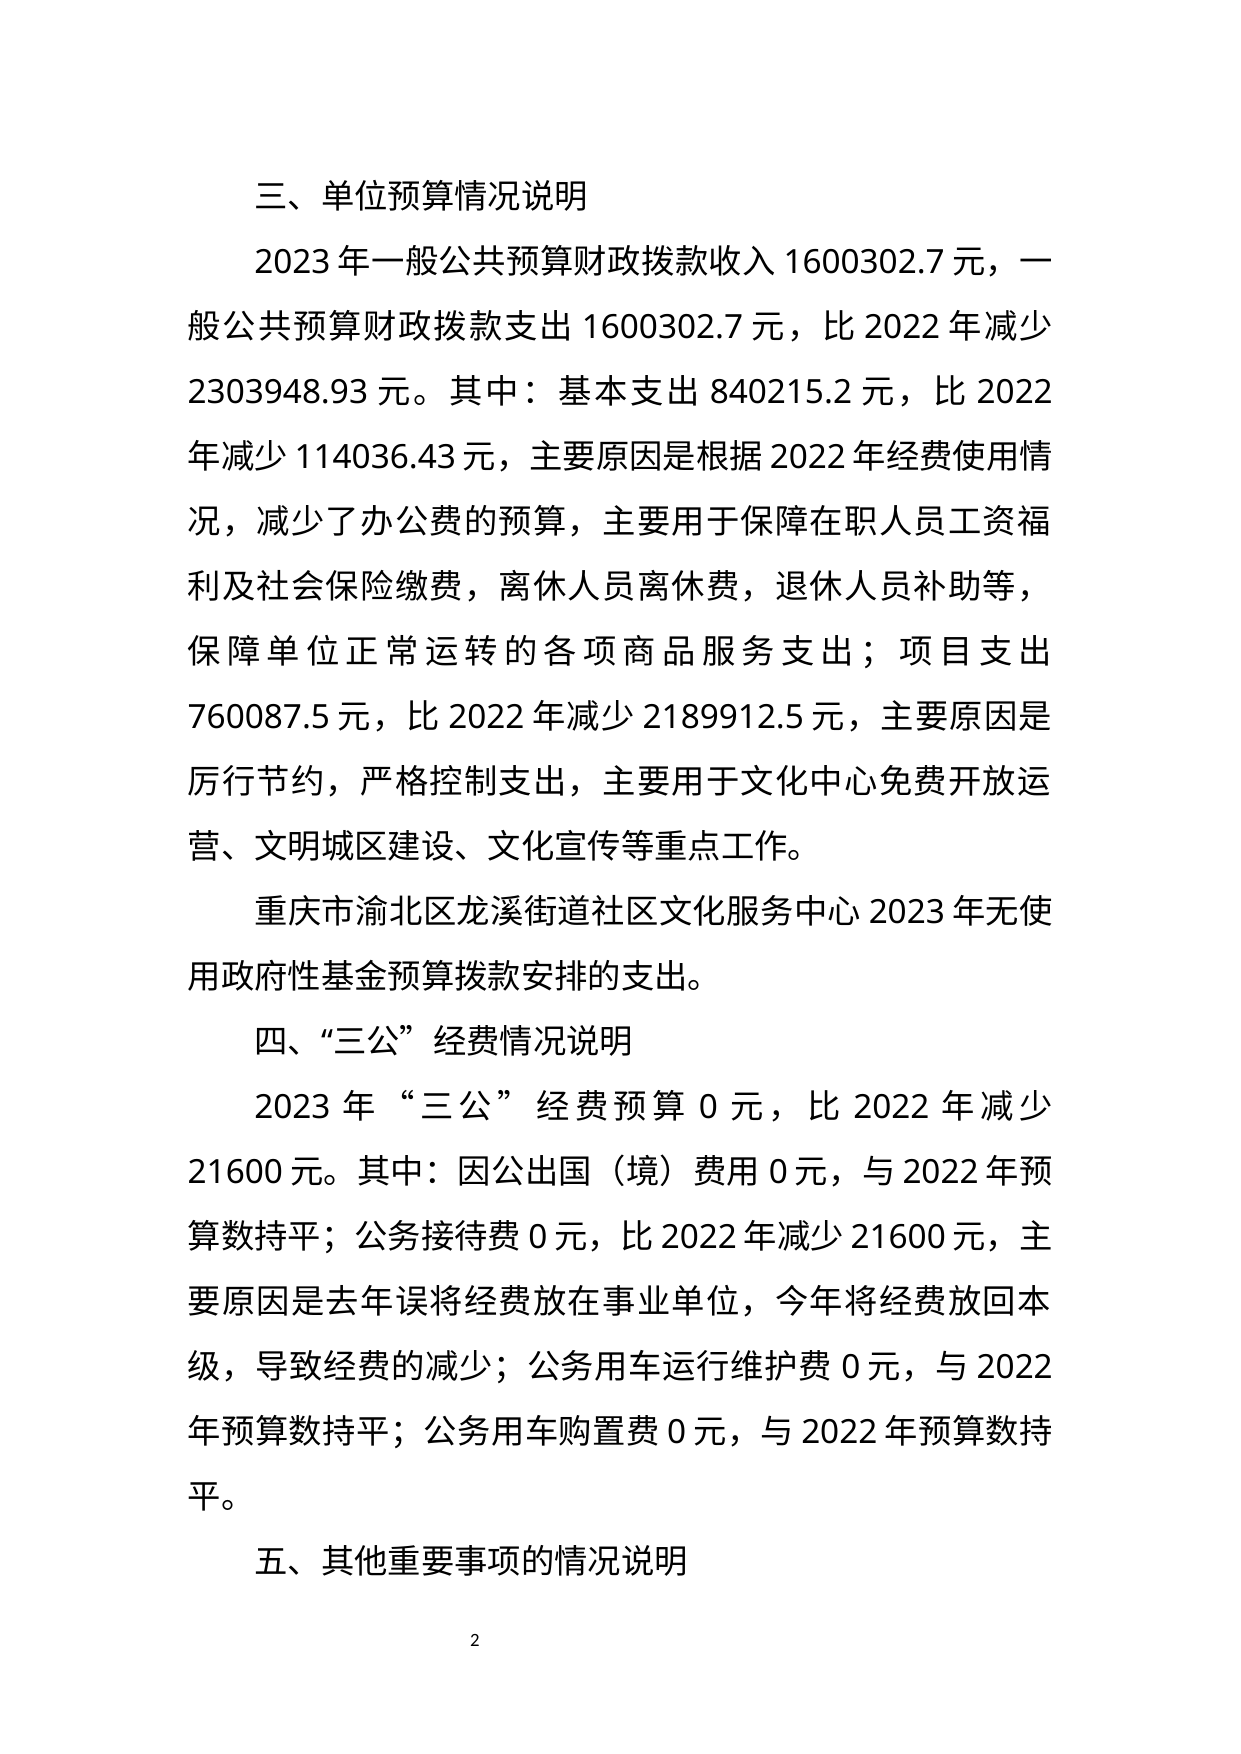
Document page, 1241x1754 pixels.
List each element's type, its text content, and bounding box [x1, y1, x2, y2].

list 单位预算情况说明 [187, 162, 1053, 227]
list 2023年一般公共预算财政拨款收入1600302.7元，一般公共预算财政拨款支出1600302.7元，比2022年减少2303948.93元。其中：基本支出840215.2元，比2022年减少114036.43元，主要原因是根据2022年经费使用情况，减少了办公费的预算，主要用于保障在职人员工资福利及社会保险缴费，离休人员离休费，退休人员补助等，保障单位正常运转的各项商品服务支出；项目支出760087.5元，比2022年减少2189912.5元，主要原因是厉行节约，严格控制支出，主要用于文化中心免费开放运营、文明城区建设、文化宣传等重点工作。 [187, 227, 1053, 877]
list “三公”经费情况说明 [187, 1007, 1053, 1072]
list 其他重要事项的情况说明 [187, 1527, 1053, 1592]
list 2023年“三公”经费预算0元，比2022年减少21600元。其中：因公出国（境）费用0元，与2022年预算数持平；公务接待费0元，比2022年减少21600元，主要原因是去年误将经费放在事业单位，今年将经费放回本级，导致经费的减少；公务用车运行维护费0元，与2022年预算数持平；公务用车购置费0元，与2022年预算数持平。 [187, 1072, 1053, 1527]
list 重庆市渝北区龙溪街道社区文化服务中心2023年无使用政府性基金预算拨款安排的支出。 [187, 877, 1053, 1007]
